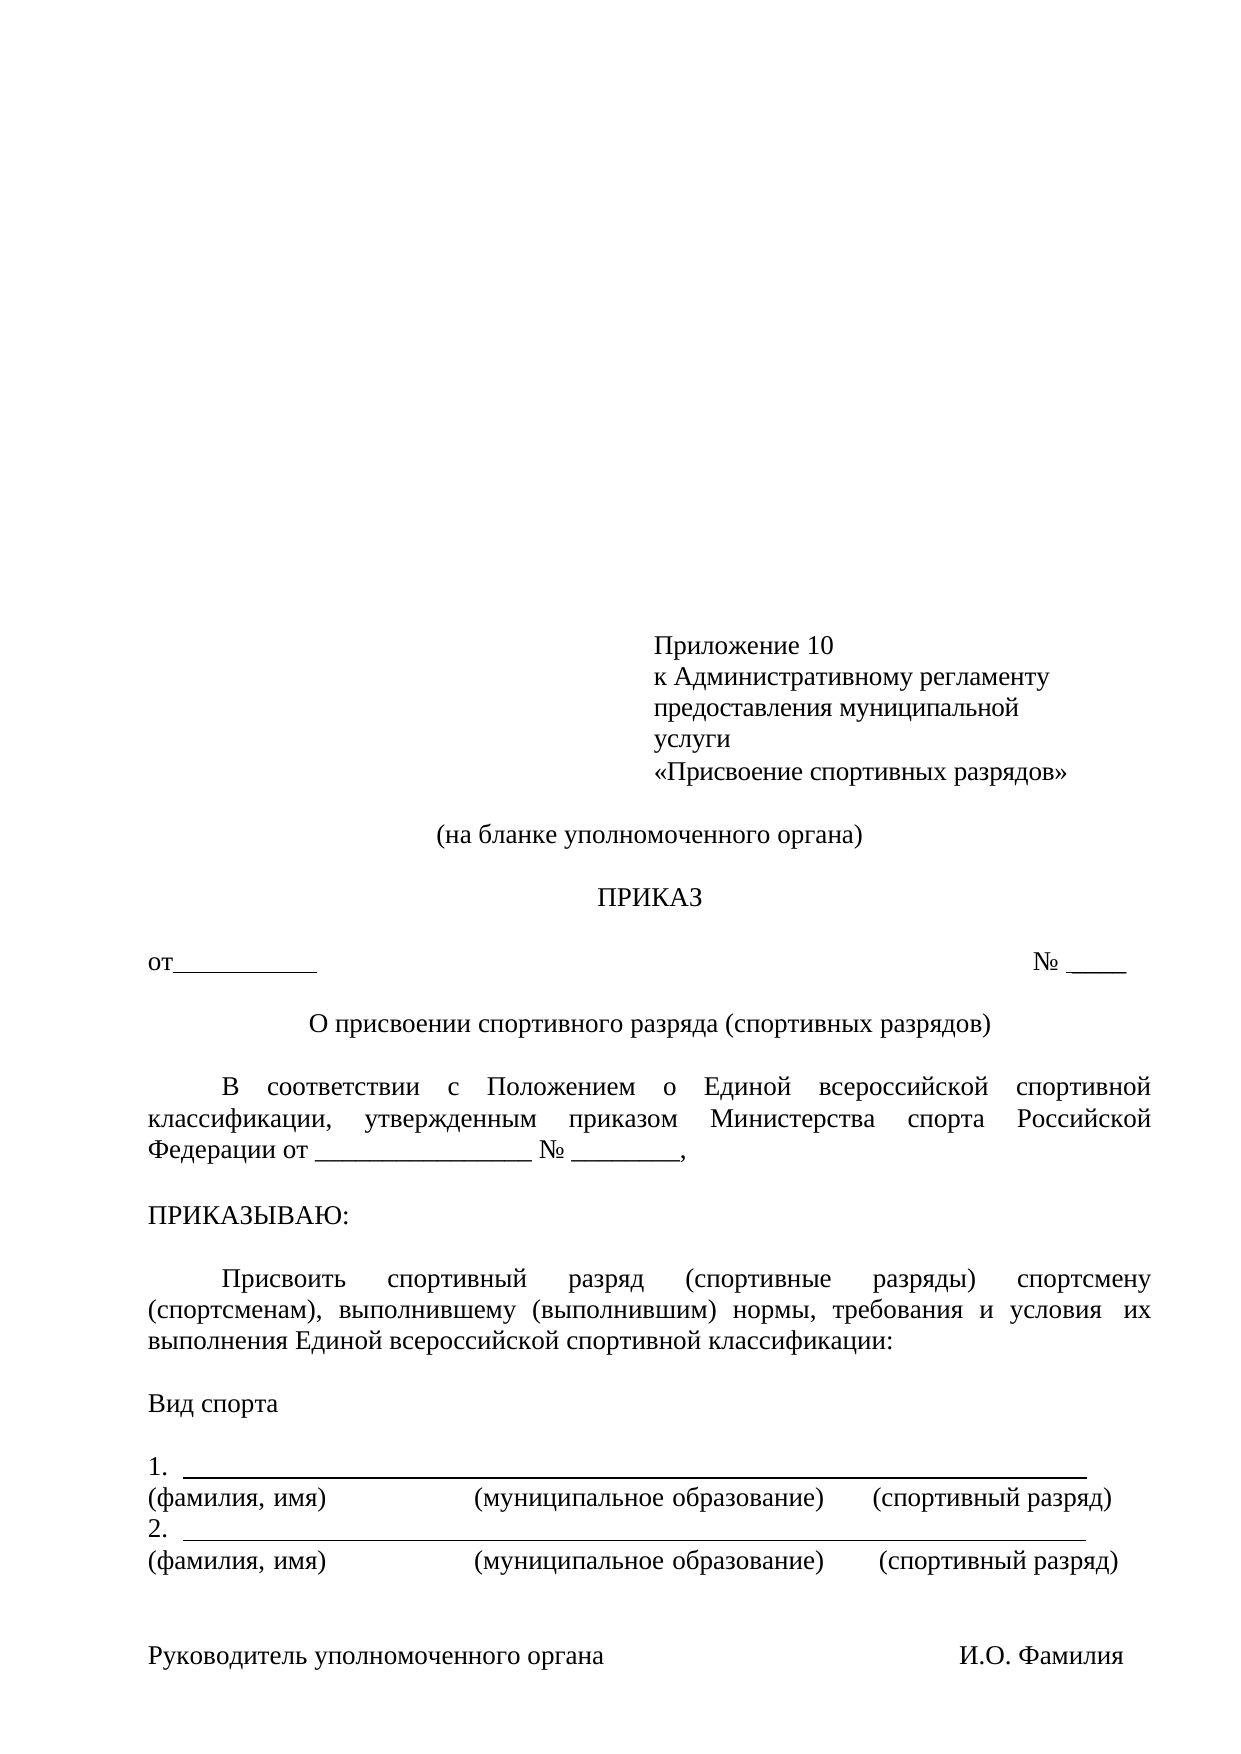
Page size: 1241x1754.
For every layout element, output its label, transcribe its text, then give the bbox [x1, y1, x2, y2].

text 2. (фамилия, имя) (муниципальное образование) (спортивный разряд) [148, 1513, 1152, 1575]
text Вид спорта [148, 1387, 1151, 1418]
text 1. (фамилия, имя) (муниципальное образование) (спортивный разряд) [148, 1450, 1152, 1512]
text к Административному регламенту предоставления муниципальной услуги [653, 660, 1084, 753]
text «Присвоение спортивных разрядов» [653, 753, 1152, 787]
text О присвоении спортивного разряда (спортивных разрядов) [148, 1007, 1152, 1038]
text Присвоить спортивный разряд (спортивные разряды) спортсмену (спортсменам), выполнившему (выполнившим) нормы, требования и условия их выполнения Единой всероссийской спортивной классификации: [148, 1262, 1151, 1355]
text Руководитель уполномоченного органа И.О. Фамилия [148, 1639, 1152, 1670]
text от № ____ [148, 944, 1152, 976]
text ПРИКАЗЫВАЮ: [148, 1197, 1151, 1231]
text (на бланке уполномоченного органа) [148, 818, 1151, 849]
text Приложение 10 [653, 629, 1152, 660]
text ПРИКАЗ [148, 881, 1152, 912]
text В соответствии с Положением о Единой всероссийской спортивной классификации, утвержденным приказом Министерства спорта Российской Федерации от ________________ № ________, [148, 1071, 1151, 1164]
